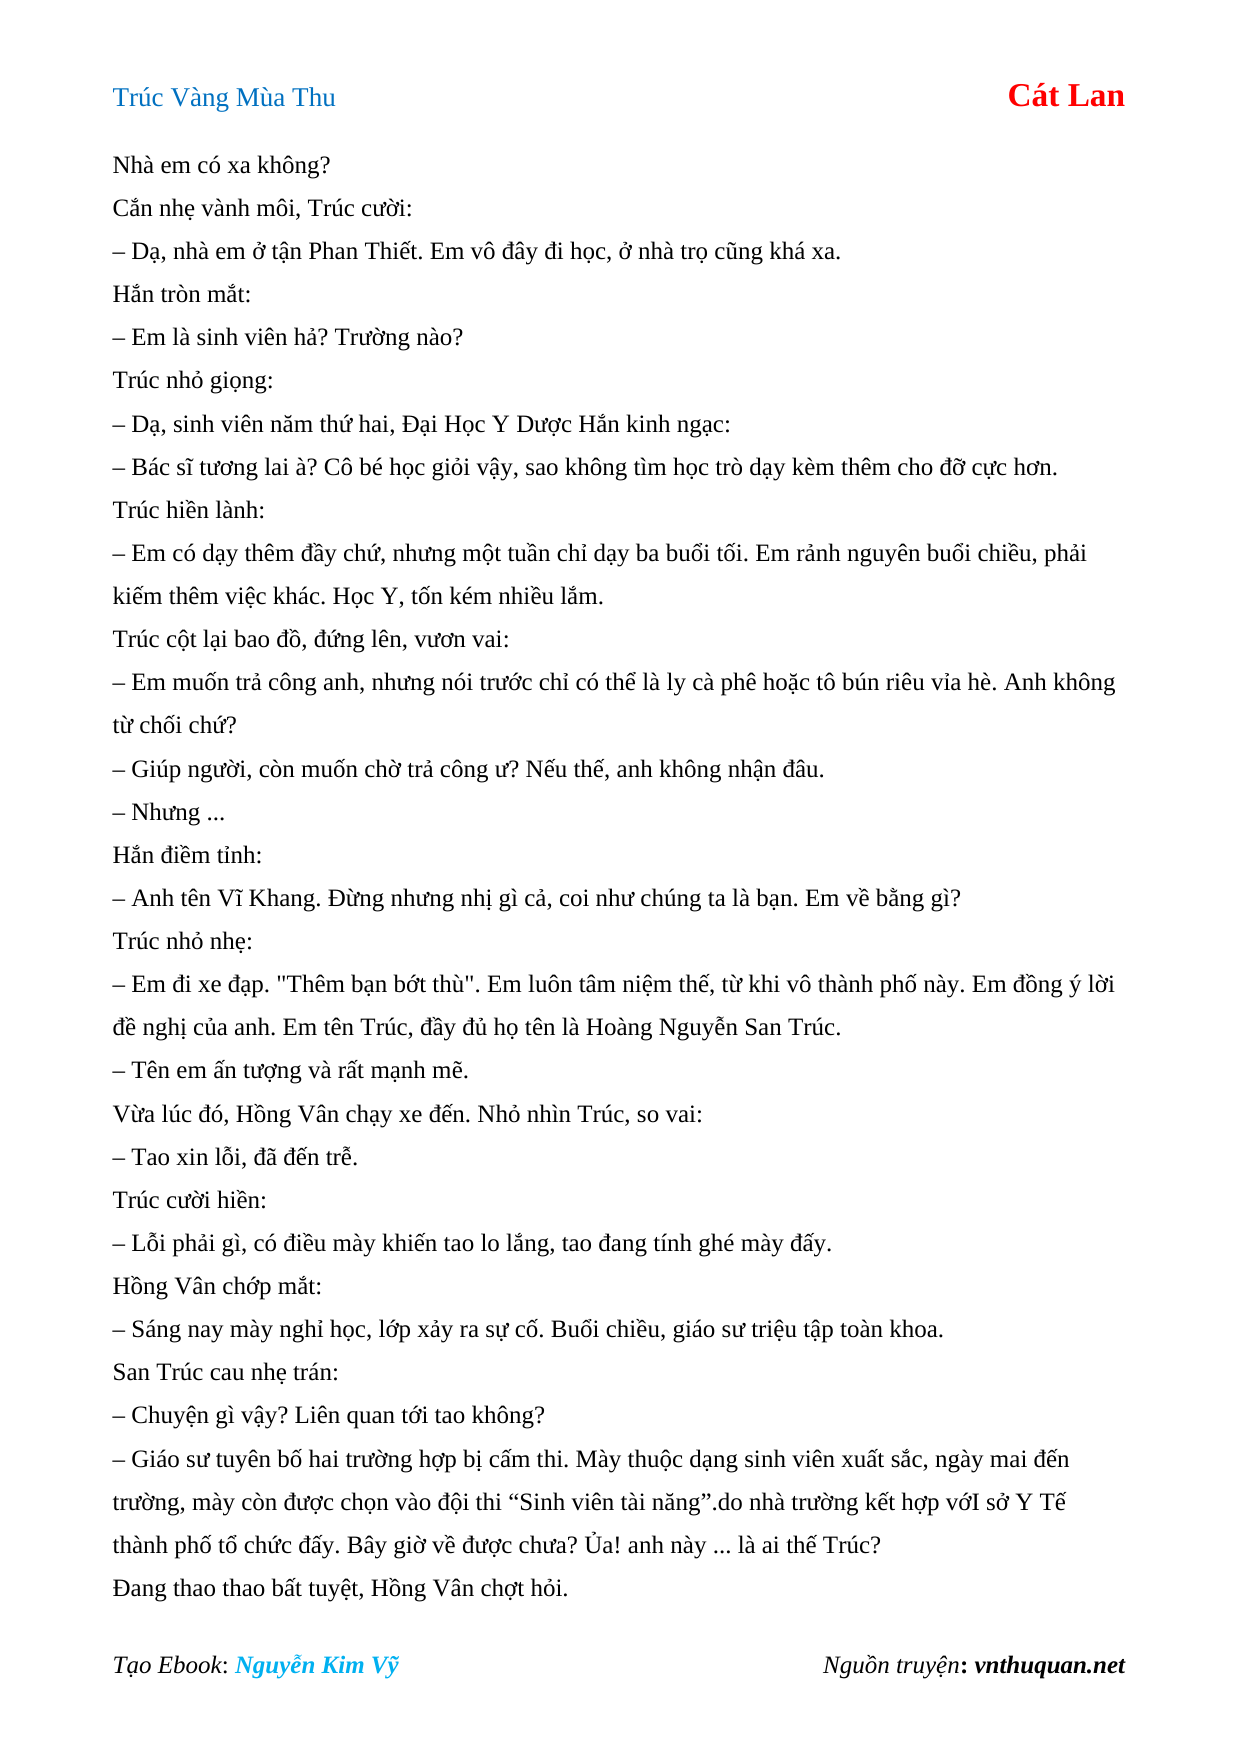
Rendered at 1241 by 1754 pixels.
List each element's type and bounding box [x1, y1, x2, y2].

text [112, 150, 1128, 1602]
